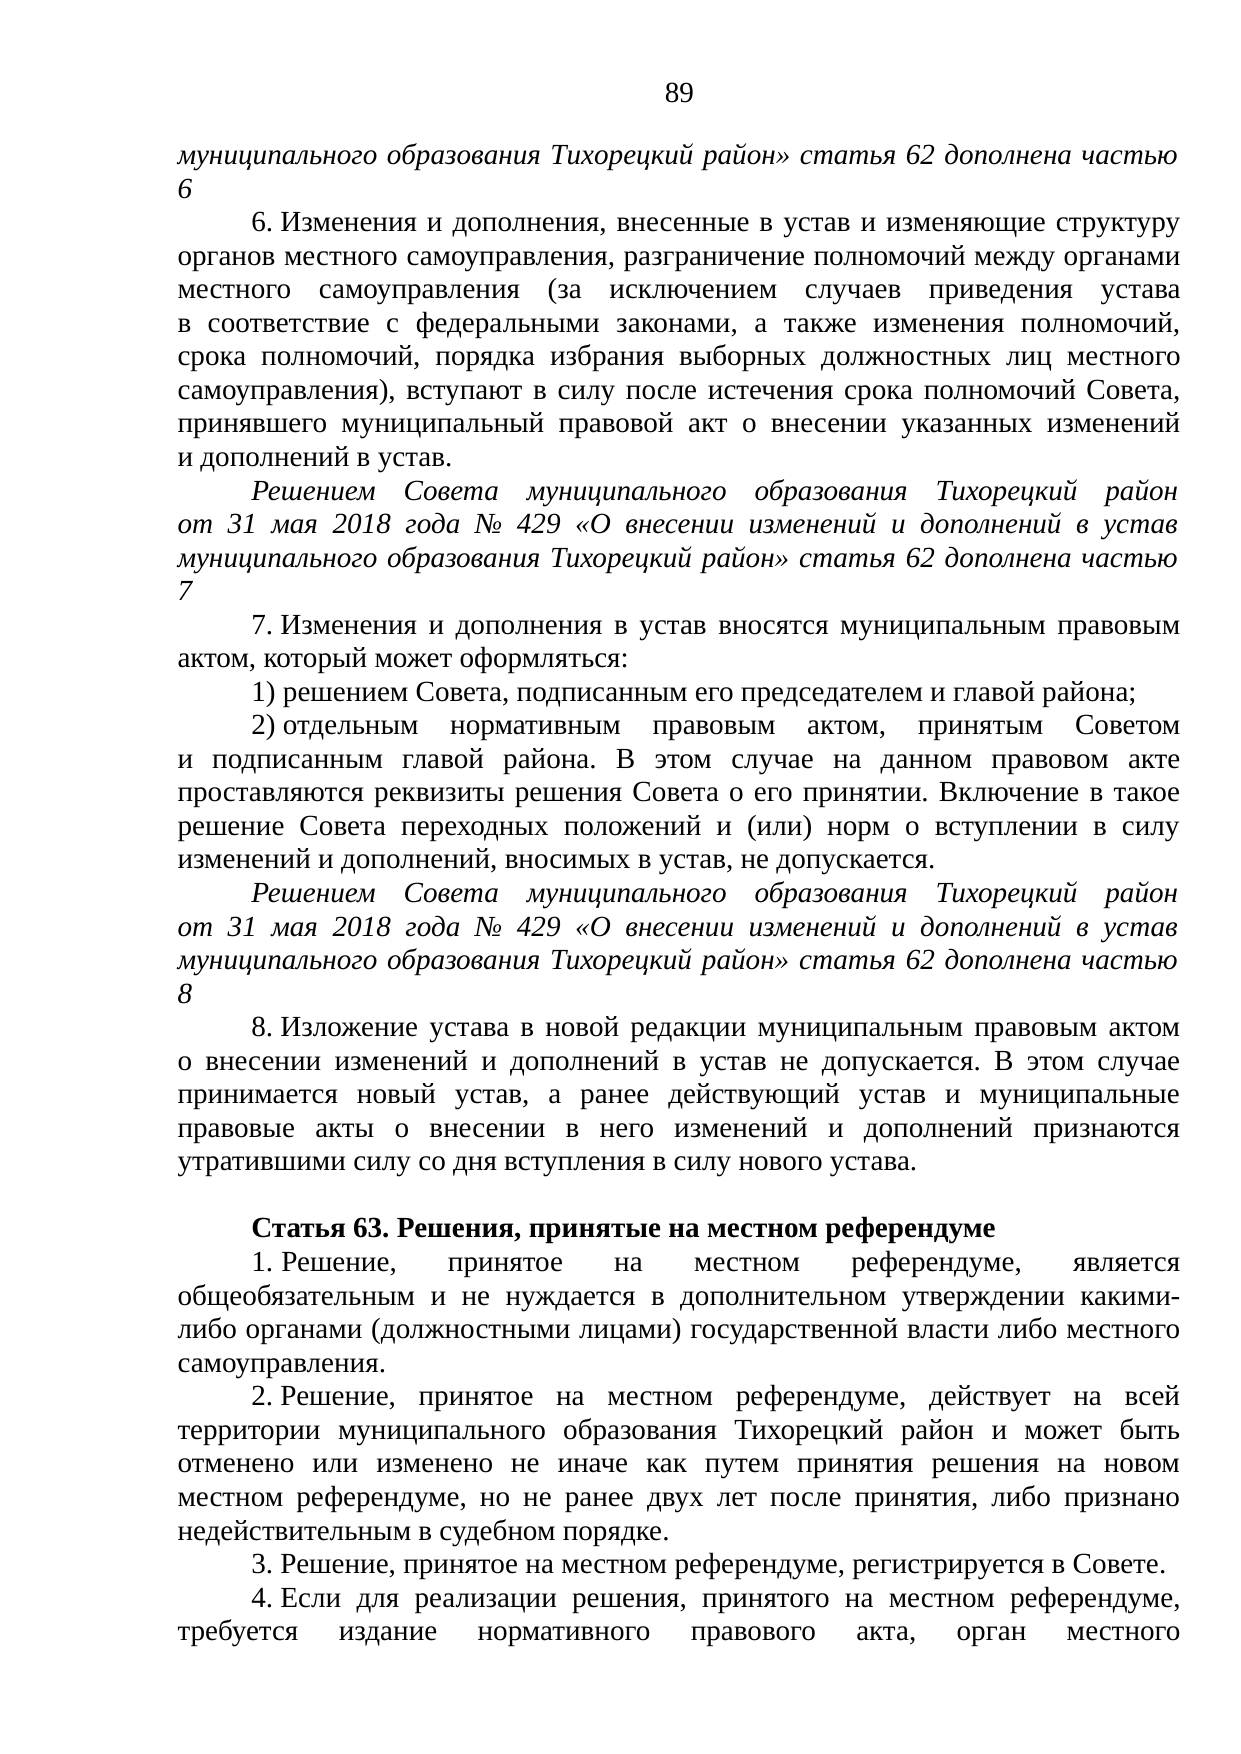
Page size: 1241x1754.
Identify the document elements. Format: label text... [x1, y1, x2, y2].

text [177, 1580, 1181, 1647]
text 1) решением Совета, подписанным его председателем и главой района; [177, 674, 1181, 707]
text 1. Решение, принятое на местном референдуме, является общеобязательным и не нуждается в дополнительном утверждении какими-либо органами (должностными лицами) государственной власти либо местного самоуправления. [177, 1244, 1181, 1378]
text 7. Изменения и дополнения в устав вносятся муниципальным правовым актом, который может оформляться: [177, 607, 1181, 674]
text Решением Совета муниципального образования Тихорецкий район от 31 мая 2018 года № 429 «О внесении изменений и дополнений в устав муниципального образования Тихорецкий район» статья 62 дополнена частью 7 [177, 473, 1181, 607]
text 2. Решение, принятое на местном референдуме, действует на всей территории муниципального образования Тихорецкий район и может быть отменено или изменено не иначе как путем принятия решения на новом местном референдуме, но не ранее двух лет после принятия, либо признано недействительным в судебном порядке. [177, 1378, 1181, 1546]
text Решением Совета муниципального образования Тихорецкий район от 31 мая 2018 года № 429 «О внесении изменений и дополнений в устав муниципального образования Тихорецкий район» статья 62 дополнена частью 8 [177, 875, 1181, 1009]
text 6. Изменения и дополнения, внесенные в устав и изменяющие структуру органов местного самоуправления, разграничение полномочий между органами местного самоуправления (за исключением случаев приведения устава в соответствие с федеральными законами, а также изменения полномочий, срока полномочий, порядка избрания выборных должностных лиц местного самоуправления), вступают в силу после истечения срока полномочий Совета, принявшего муниципальный правовой акт о внесении указанных изменений и дополнений в устав. [177, 204, 1181, 473]
text 3. Решение, принятое на местном референдуме, регистрируется в Совете. [177, 1546, 1181, 1580]
text 8. Изложение устава в новой редакции муниципальным правовым актом о внесении изменений и дополнений в устав не допускается. В этом случае принимается новый устав, а ранее действующий устав и муниципальные правовые акты о внесении в него изменений и дополнений признаются утратившими силу со дня вступления в силу нового устава. [177, 1009, 1181, 1177]
text 2) отдельным нормативным правовым актом, принятым Советом и подписанным главой района. В этом случае на данном правовом акте проставляются реквизиты решения Совета о его принятии. Включение в такое решение Совета переходных положений и (или) норм о вступлении в силу изменений и дополнений, вносимых в устав, не допускается. [177, 707, 1181, 875]
subtitle Статья 63. Решения, принятые на местном референдуме [177, 1211, 1181, 1244]
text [177, 137, 1181, 204]
